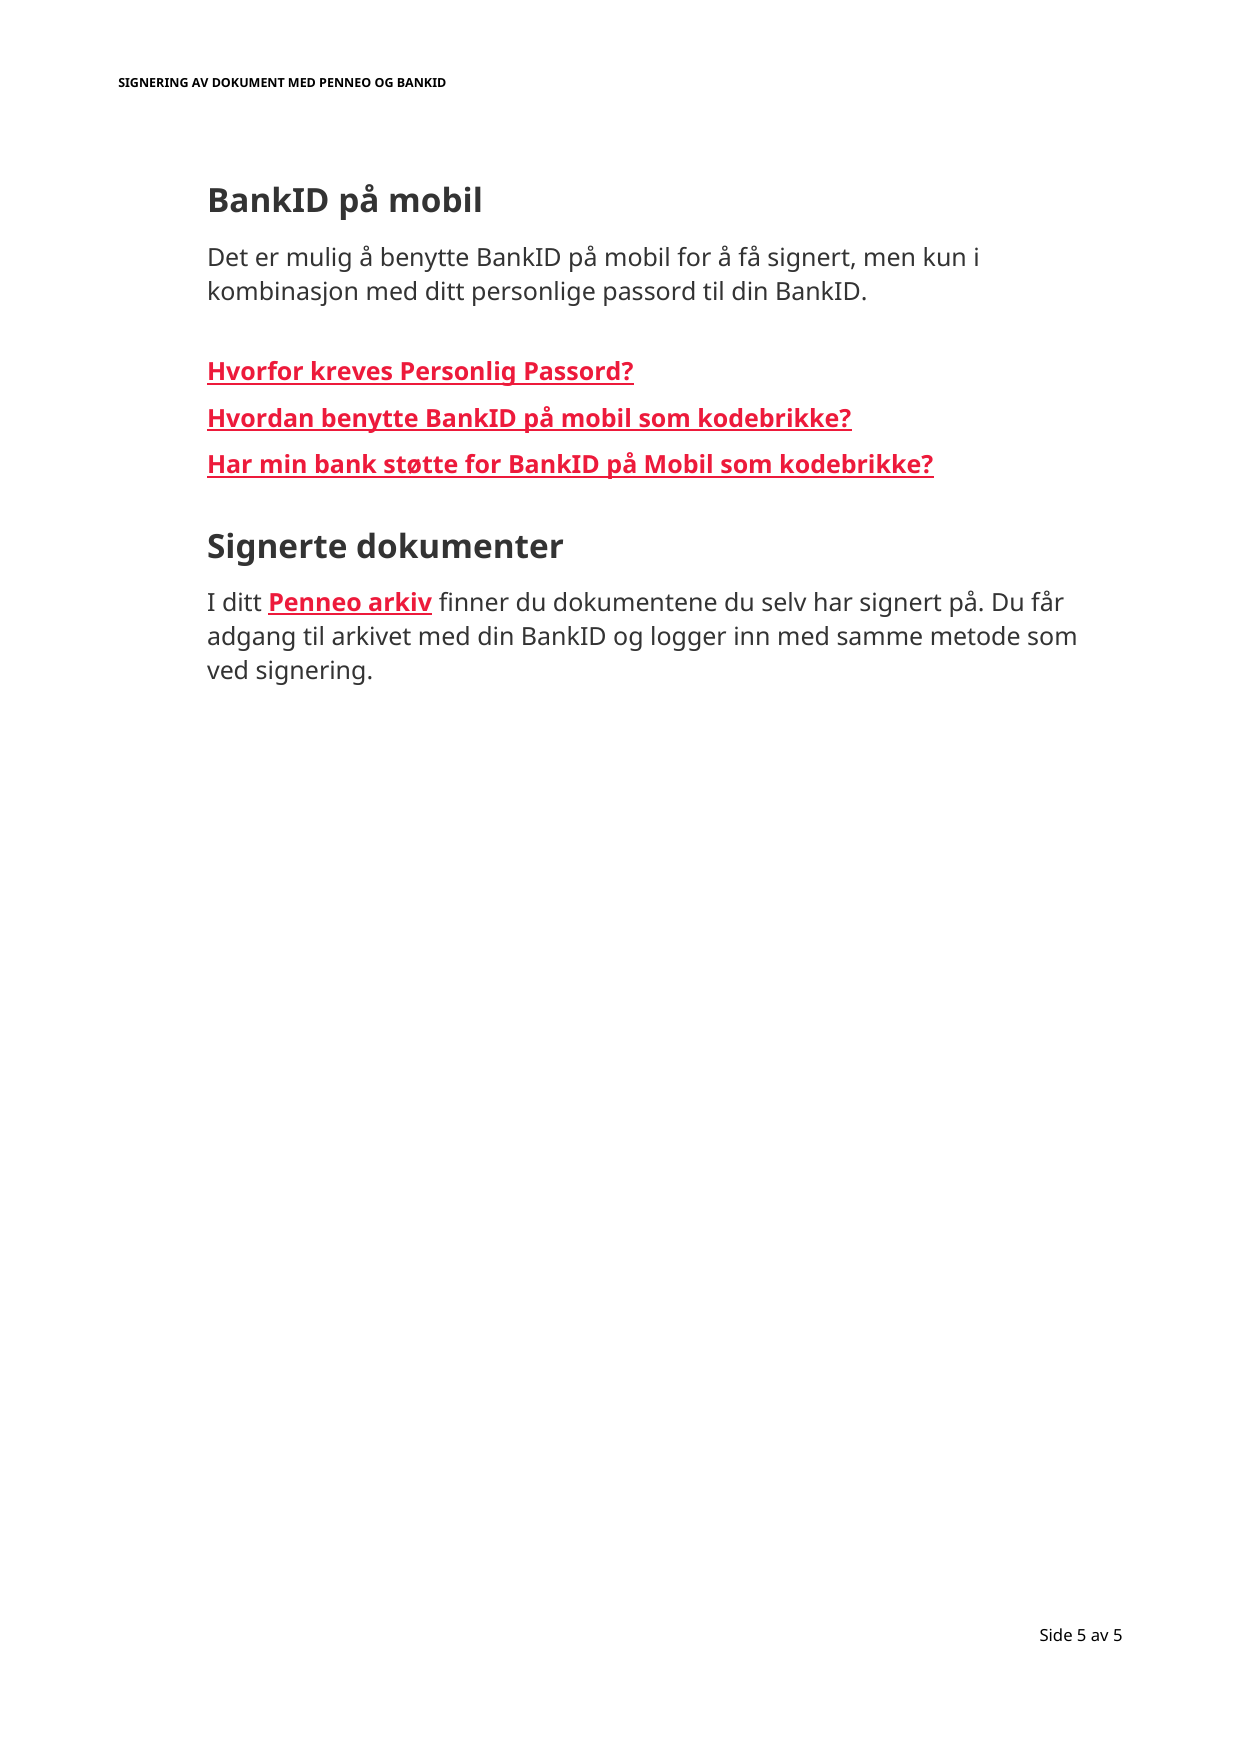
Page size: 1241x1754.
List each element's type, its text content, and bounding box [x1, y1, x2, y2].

subtitle Signerte dokumenter [207, 522, 1122, 568]
text Hvorfor kreves Personlig Passord? [207, 320, 1122, 388]
text Har min bank støtte for BankID på Mobil som kodebrikke? [207, 447, 1122, 510]
subtitle BankID på mobil [207, 177, 1122, 223]
text Hvordan benytte BankID på mobil som kodebrikke? [207, 401, 1122, 435]
text I ditt Penneo arkiv finner du dokumentene du selv har signert på. Du får adgang til arkivet med din BankID og logger inn med samme metode som ved signering. [207, 585, 1122, 687]
text Det er mulig å benytte BankID på mobil for å få signert, men kun i kombinasjon med ditt personlige passord til din BankID. [207, 239, 1122, 307]
